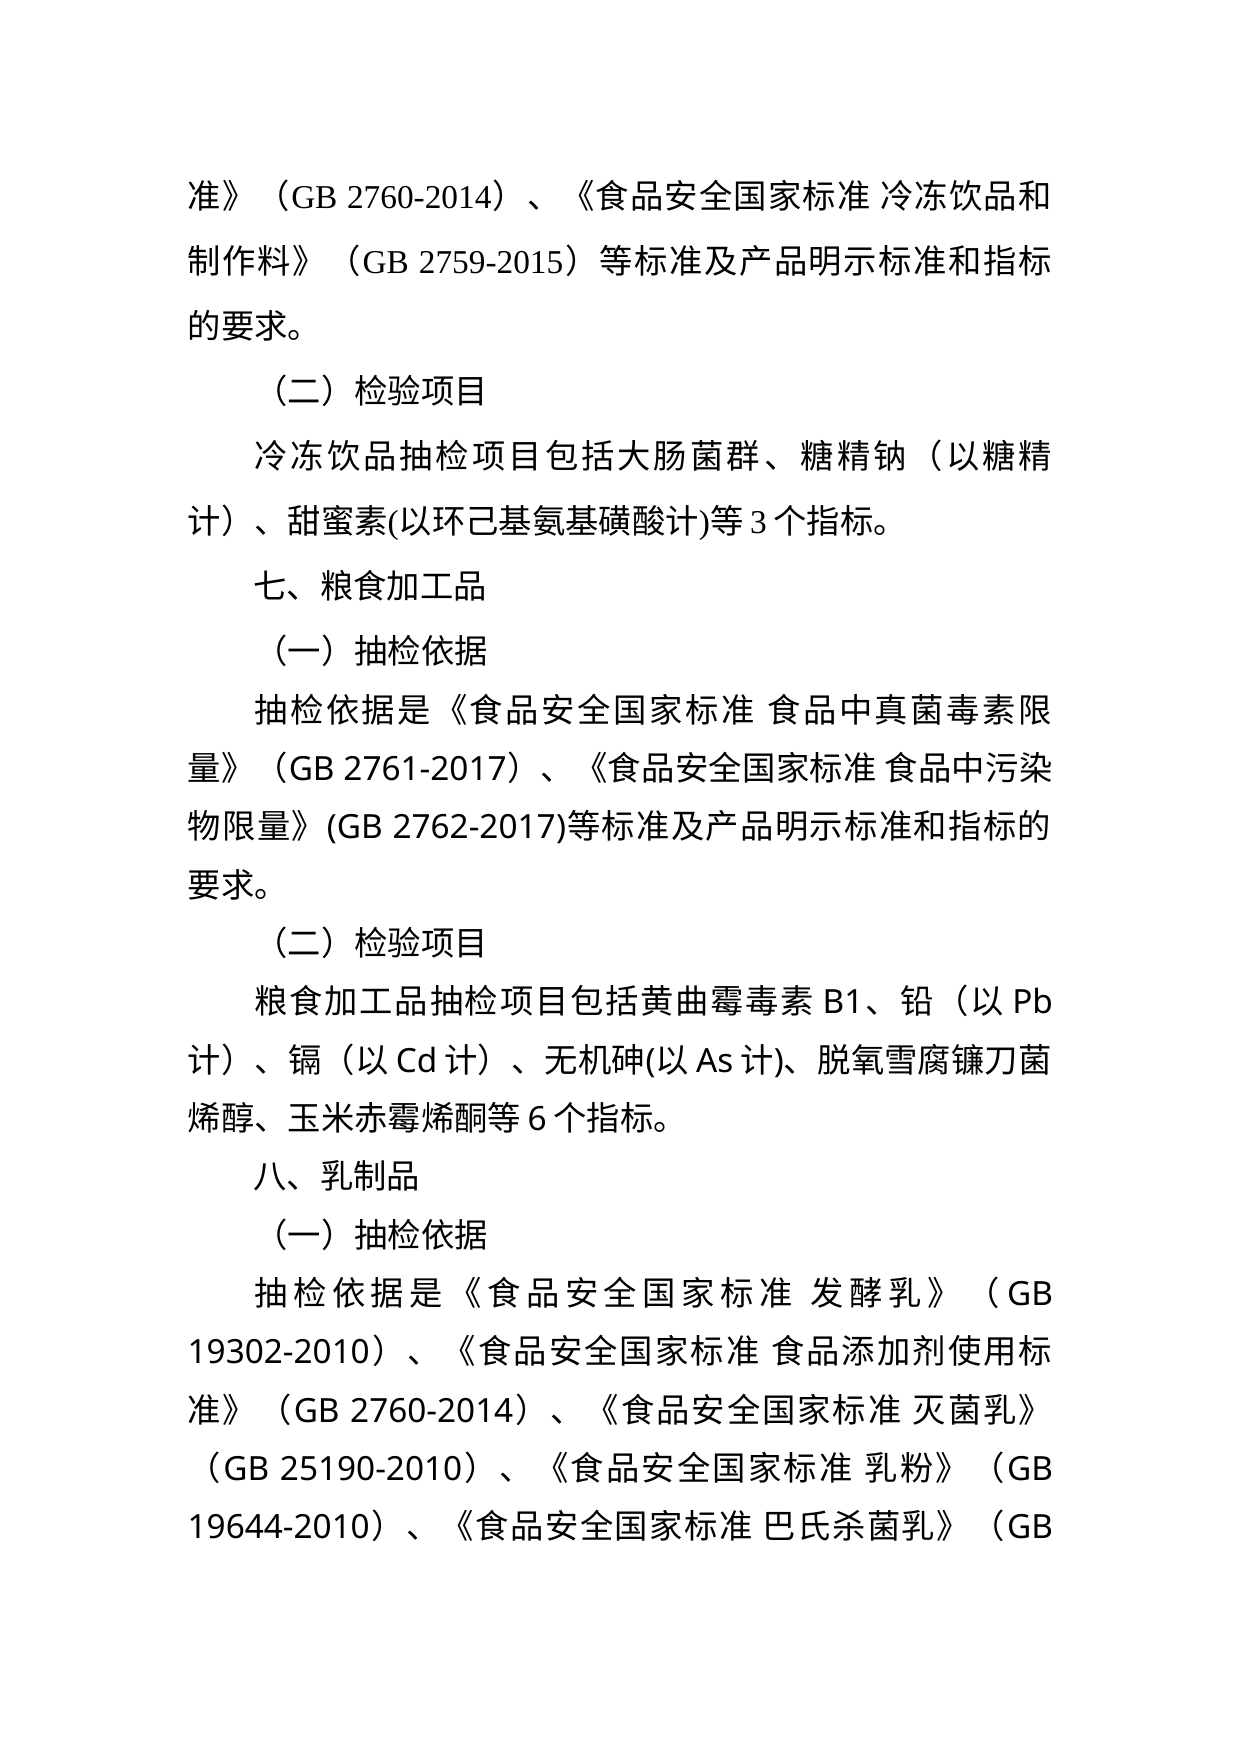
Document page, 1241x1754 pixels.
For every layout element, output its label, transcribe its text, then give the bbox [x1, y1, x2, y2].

list 七、粮食加工品 [253, 552, 1053, 617]
list 抽检依据是《食品安全国家标准 食品中真菌毒素限量》（GB 2761-2017）、《食品安全国家标准 食品中污染物限量》(GB 2762-2017)等标准及产品明示标准和指标的要求。 [187, 675, 1053, 909]
list （二）检验项目 [187, 909, 1053, 967]
list （一）抽检依据 [187, 617, 1053, 675]
text 冷冻饮品抽检项目包括大肠菌群、糖精钠（以糖精计）、甜蜜素(以环己基氨基磺酸计)等3个指标。 [187, 422, 1053, 552]
list 八、乳制品 [253, 1142, 1053, 1200]
text （二）检验项目 [187, 357, 1053, 422]
list 粮食加工品抽检项目包括黄曲霉毒素B1、铅（以Pb计）、镉（以Cd计）、无机砷(以As计)、脱氧雪腐镰刀菌烯醇、玉米赤霉烯酮等6个指标。 [187, 967, 1053, 1142]
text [187, 162, 1053, 357]
list （一）抽检依据 [187, 1200, 1053, 1259]
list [187, 1259, 1053, 1550]
